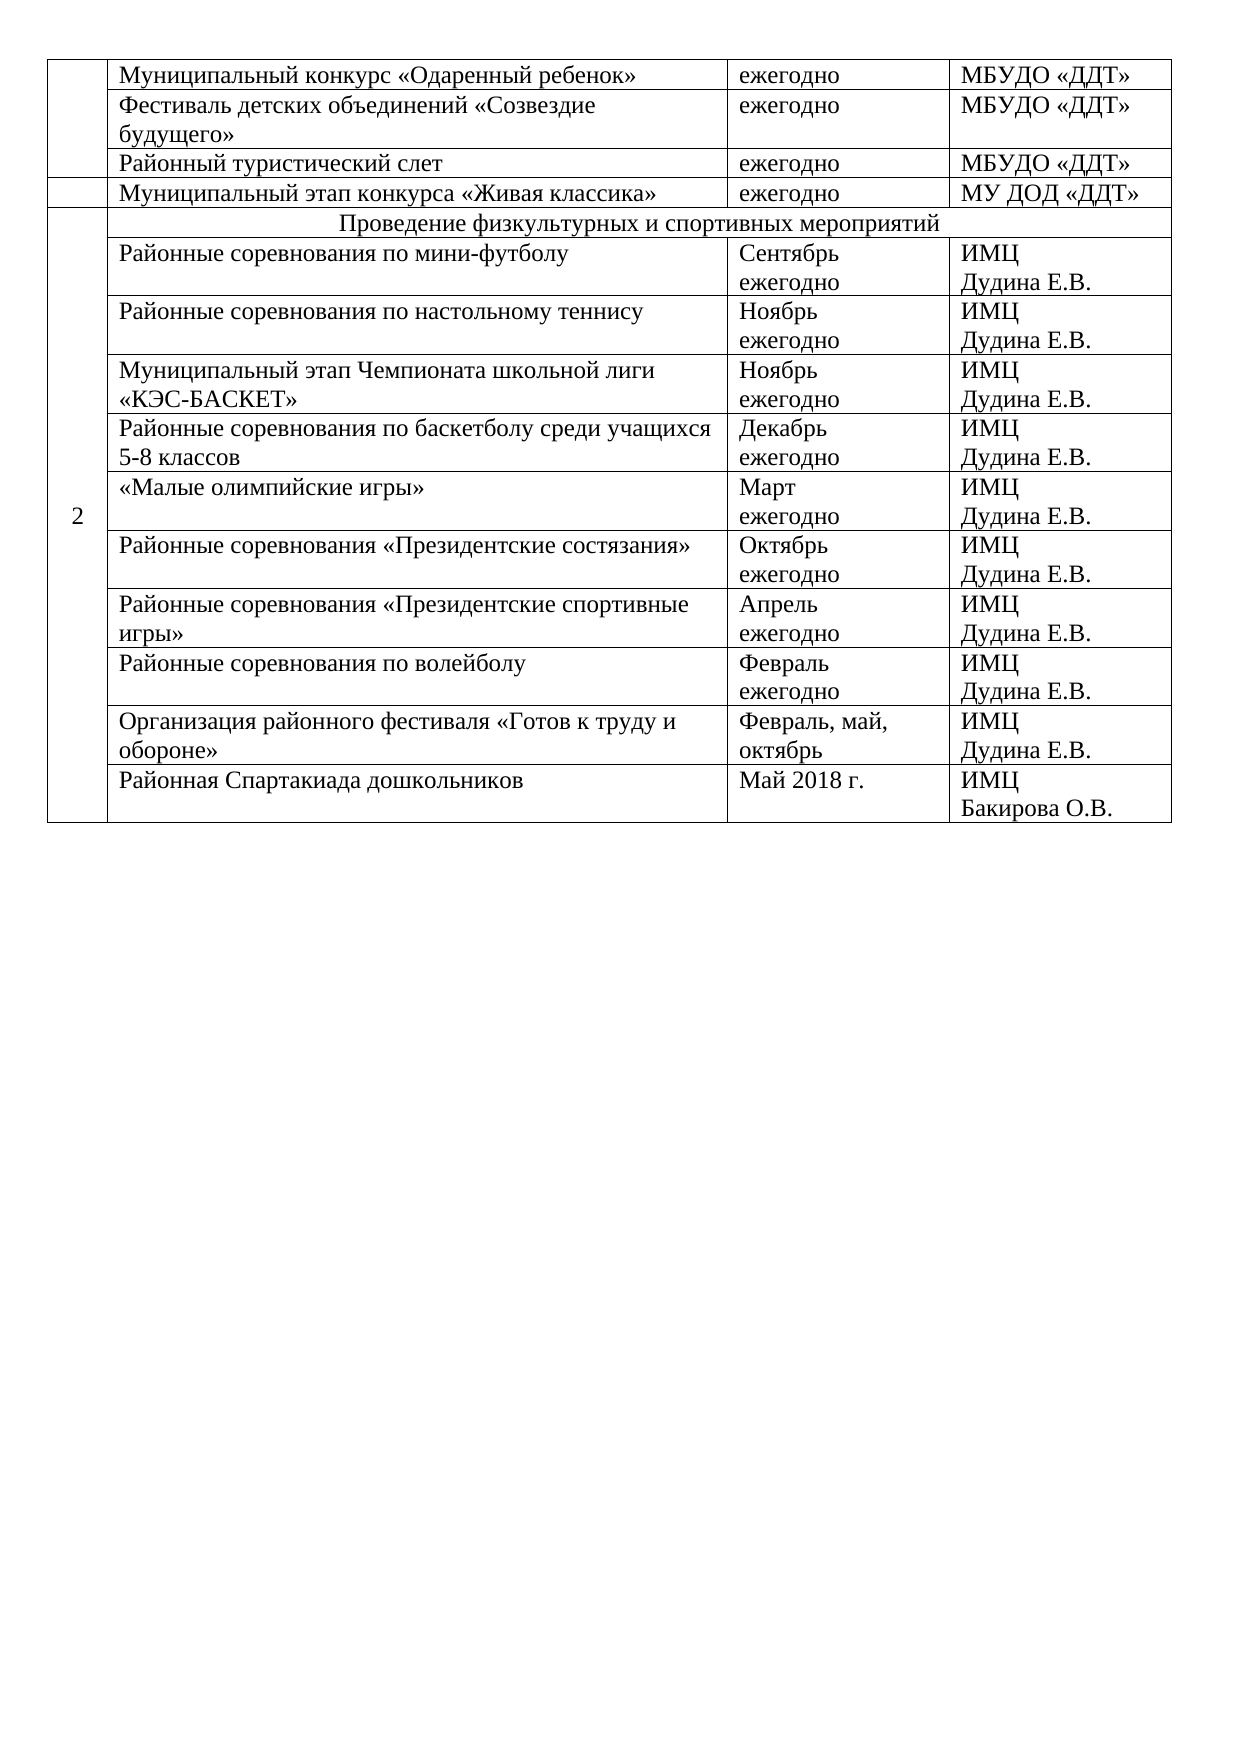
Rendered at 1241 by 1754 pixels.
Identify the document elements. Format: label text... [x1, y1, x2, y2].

table_cell ежегодно [728, 149, 949, 177]
table_cell Февраль ежегодно [728, 648, 949, 705]
table_cell Организация районного фестиваля «Готов к труду и обороне» [108, 706, 727, 764]
table_cell Ноябрь ежегодно [728, 296, 949, 354]
table_cell ИМЦ Дудина Е.В. [950, 472, 1171, 529]
table_cell Районные соревнования «Президентские состязания» [108, 531, 727, 588]
table_cell Декабрь ежегодно [728, 414, 949, 471]
table_cell Октябрь ежегодно [728, 531, 949, 588]
table_cell Районные соревнования по мини-футболу [108, 238, 727, 295]
table_cell Муниципальный этап конкурса «Живая классика» [108, 178, 727, 207]
table_cell ИМЦ Дудина Е.В. [950, 355, 1171, 412]
table_cell Районный туристический слет [108, 149, 727, 177]
table_cell Ноябрь ежегодно [728, 355, 949, 412]
table_cell Апрель ежегодно [728, 589, 949, 647]
table_cell Март ежегодно [728, 472, 949, 529]
table_cell Районные соревнования по баскетболу среди учащихся 5-8 классов [108, 414, 727, 471]
table_cell ИМЦ Дудина Е.В. [950, 414, 1171, 471]
table_cell Май 2018 г. [728, 765, 949, 822]
table_cell Районная Спартакиада дошкольников [108, 765, 727, 822]
table_cell Районные соревнования по настольному теннису [108, 296, 727, 354]
table_cell ИМЦ Дудина Е.В. [950, 648, 1171, 705]
table_cell МБУДО «ДДТ» [950, 149, 1171, 177]
table_cell ИМЦ Дудина Е.В. [950, 531, 1171, 588]
table_cell [48, 178, 107, 207]
table_cell ИМЦ Дудина Е.В. [950, 589, 1171, 647]
table_cell Фестиваль детских объединений «Созвездие будущего» [108, 90, 727, 147]
table_cell Муниципальный конкурс «Одаренный ребенок» [108, 60, 727, 89]
table_cell ИМЦ Дудина Е.В. [950, 706, 1171, 764]
table_cell МУ ДОД «ДДТ» [950, 178, 1171, 207]
table_cell Районные соревнования по волейболу [108, 648, 727, 705]
table_cell Районные соревнования «Президентские спортивные игры» [108, 589, 727, 647]
table_cell 2 [48, 208, 107, 822]
table_cell «Малые олимпийские игры» [108, 472, 727, 529]
table_cell Февраль, май, октябрь [728, 706, 949, 764]
table_cell МБУДО «ДДТ» [950, 60, 1171, 89]
table_cell ежегодно [728, 178, 949, 207]
table_cell ИМЦ Дудина Е.В. [950, 296, 1171, 354]
table_cell ИМЦ Дудина Е.В. [950, 238, 1171, 295]
table_cell ИМЦ Бакирова О.В. [950, 765, 1171, 822]
table_cell Муниципальный этап Чемпионата школьной лиги «КЭС-БАСКЕТ» [108, 355, 727, 412]
table_cell Сентябрь ежегодно [728, 238, 949, 295]
table_cell МБУДО «ДДТ» [950, 90, 1171, 147]
table_cell ежегодно [728, 90, 949, 147]
table_cell ежегодно [728, 60, 949, 89]
table_cell Проведение физкультурных и спортивных мероприятий [108, 208, 1171, 237]
